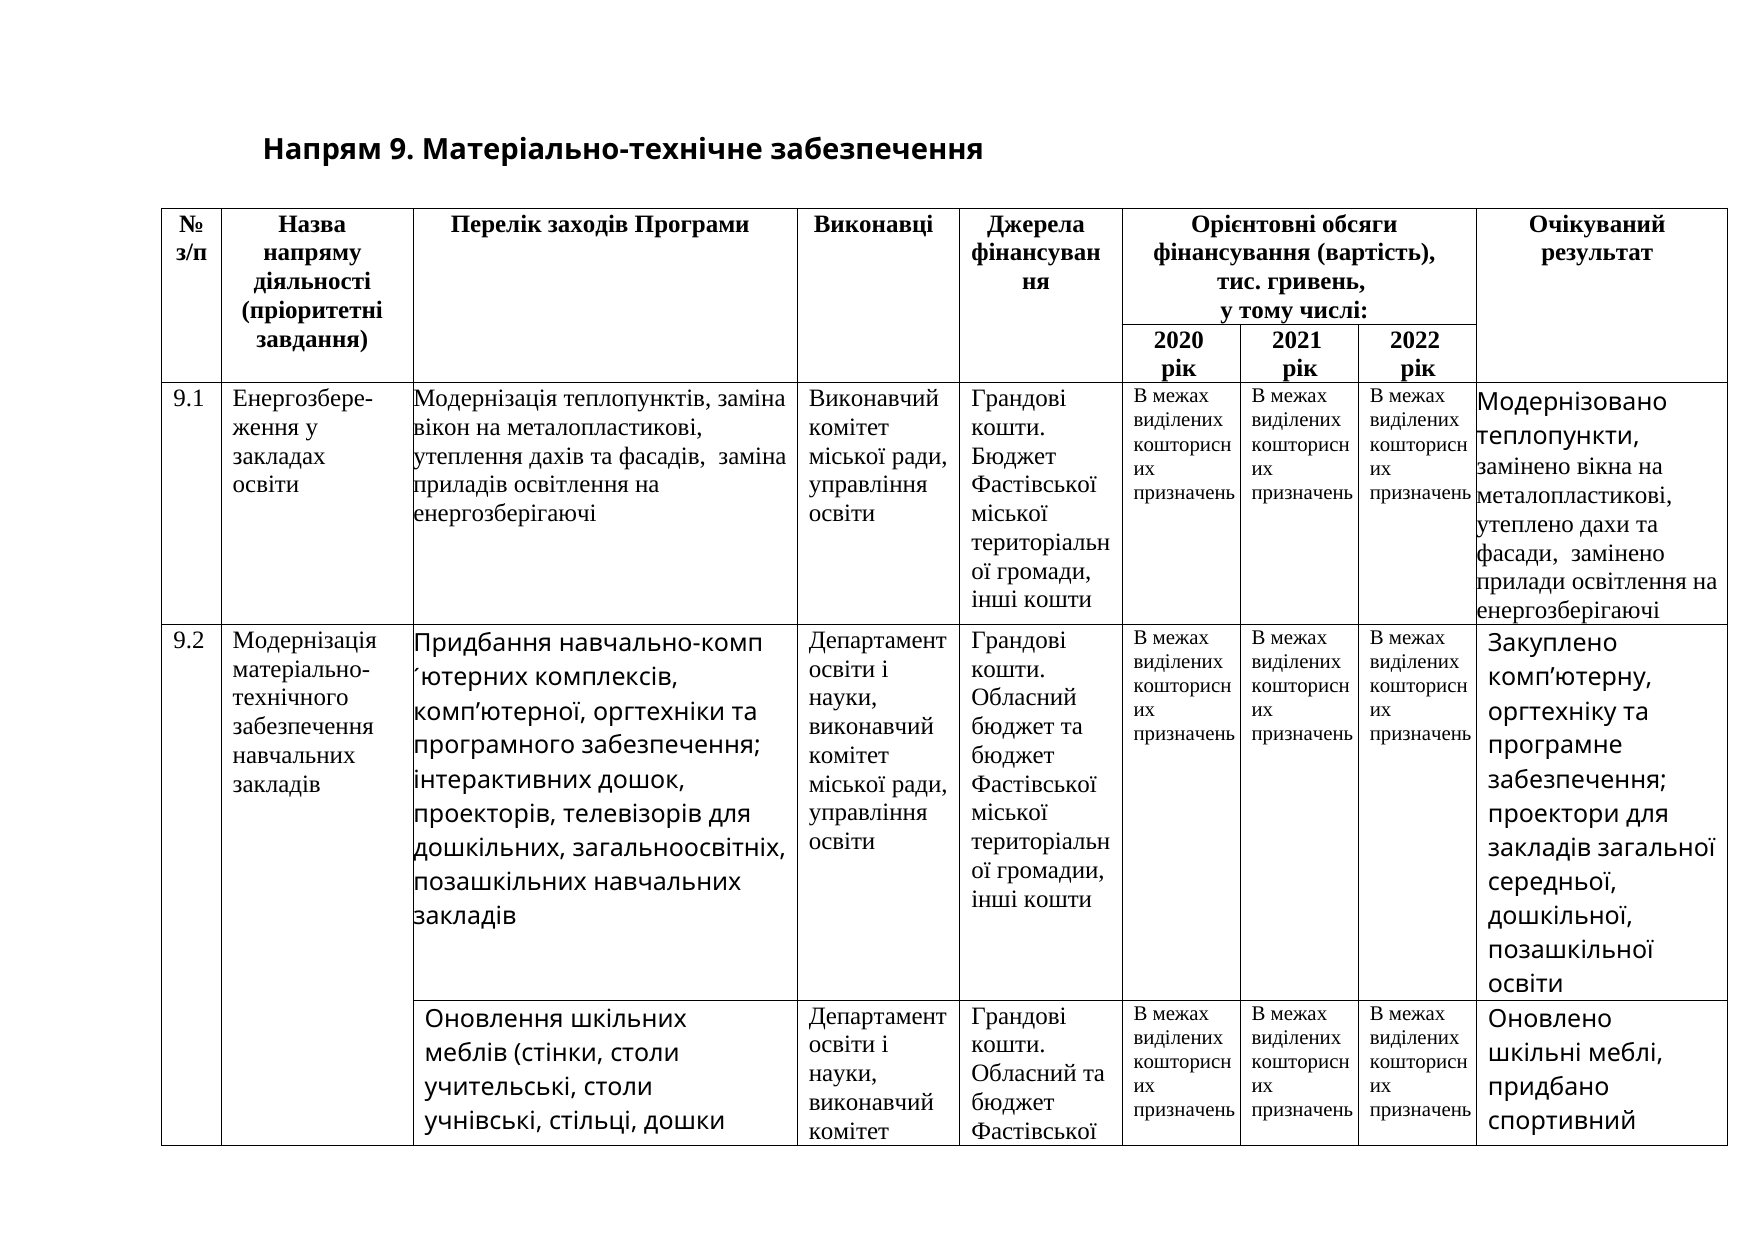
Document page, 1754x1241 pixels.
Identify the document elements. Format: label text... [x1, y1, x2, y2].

table_cell 2020 рік [1123, 325, 1240, 382]
table_cell 9.2 [162, 625, 221, 1144]
text Напрям 9. Матеріально-технічне забезпечення [206, 128, 1703, 168]
table_cell 9.1 [162, 383, 221, 624]
table_cell 2021 рік [1241, 325, 1358, 382]
table_header Назва напряму діяльності (пріоритетні завдання) [222, 209, 413, 382]
table_cell В межах виділених кошторисних призначень [1241, 383, 1358, 624]
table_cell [960, 1001, 1122, 1144]
table_cell Департамент освіти і науки, виконавчий комітет міської ради, управління освіти [798, 625, 959, 1000]
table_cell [1477, 1001, 1727, 1144]
table_cell Енергозбере-ження у закладах освіти [222, 383, 413, 624]
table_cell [1123, 1001, 1240, 1144]
table_cell В межах виділених кошторисних призначень [1359, 625, 1476, 1000]
table_header Виконавці [798, 209, 959, 382]
table_cell В межах виділених кошторисних призначень [1359, 383, 1476, 624]
table_cell Виконавчий комітет міської ради, управління освіти [798, 383, 959, 624]
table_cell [1359, 1001, 1476, 1144]
table_cell Закуплено комп’ютерну, оргтехніку та програмне забезпечення; проектори для закладів загальної середньої, дошкільної, позашкільної освіти [1477, 625, 1727, 1000]
table_header Перелік заходів Програми [414, 209, 797, 382]
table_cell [1241, 1001, 1358, 1144]
table_cell Модернізовано теплопункти, замінено вікна на металопластикові, утеплено дахи та фасади, замінено прилади освітлення на енергозберігаючі [1477, 383, 1727, 624]
table_cell В межах виділених кошторисних призначень [1123, 383, 1240, 624]
table_cell 2022 рік [1359, 325, 1476, 382]
table_cell Модернізація теплопунктів, заміна вікон на металопластикові, утеплення дахів та фасадів, заміна приладів освітлення на енергозберігаючі [414, 383, 797, 624]
table_header Очікуваний результат [1477, 209, 1727, 382]
table_cell Модернізація матеріально-технічного забезпечення навчальних закладів [222, 625, 413, 1144]
table_cell В межах виділених кошторисних призначень [1123, 625, 1240, 1000]
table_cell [414, 1001, 797, 1144]
table_header Орієнтовні обсяги фінансування (вартість), тис. гривень, у тому числі: [1123, 209, 1476, 324]
table_cell Придбання навчально-комп´ютерних комплексів, комп’ютерної, оргтехніки та програмного забезпечення; інтерактивних дошок, проекторів, телевізорів для дошкільних, загальноосвітніх, позашкільних навчальних закладів [414, 625, 797, 1000]
table_cell В межах виділених кошторисних призначень [1241, 625, 1358, 1000]
table_cell Грандові кошти. Бюджет Фастівської міської територіальної громади, інші кошти [960, 383, 1122, 624]
table_header № з/п [162, 209, 221, 382]
table_cell Грандові кошти. Обласний бюджет та бюджет Фастівської міської територіальної громадии, інші кошти [960, 625, 1122, 1000]
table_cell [798, 1001, 959, 1144]
table_header Джерела фінансування [960, 209, 1122, 382]
